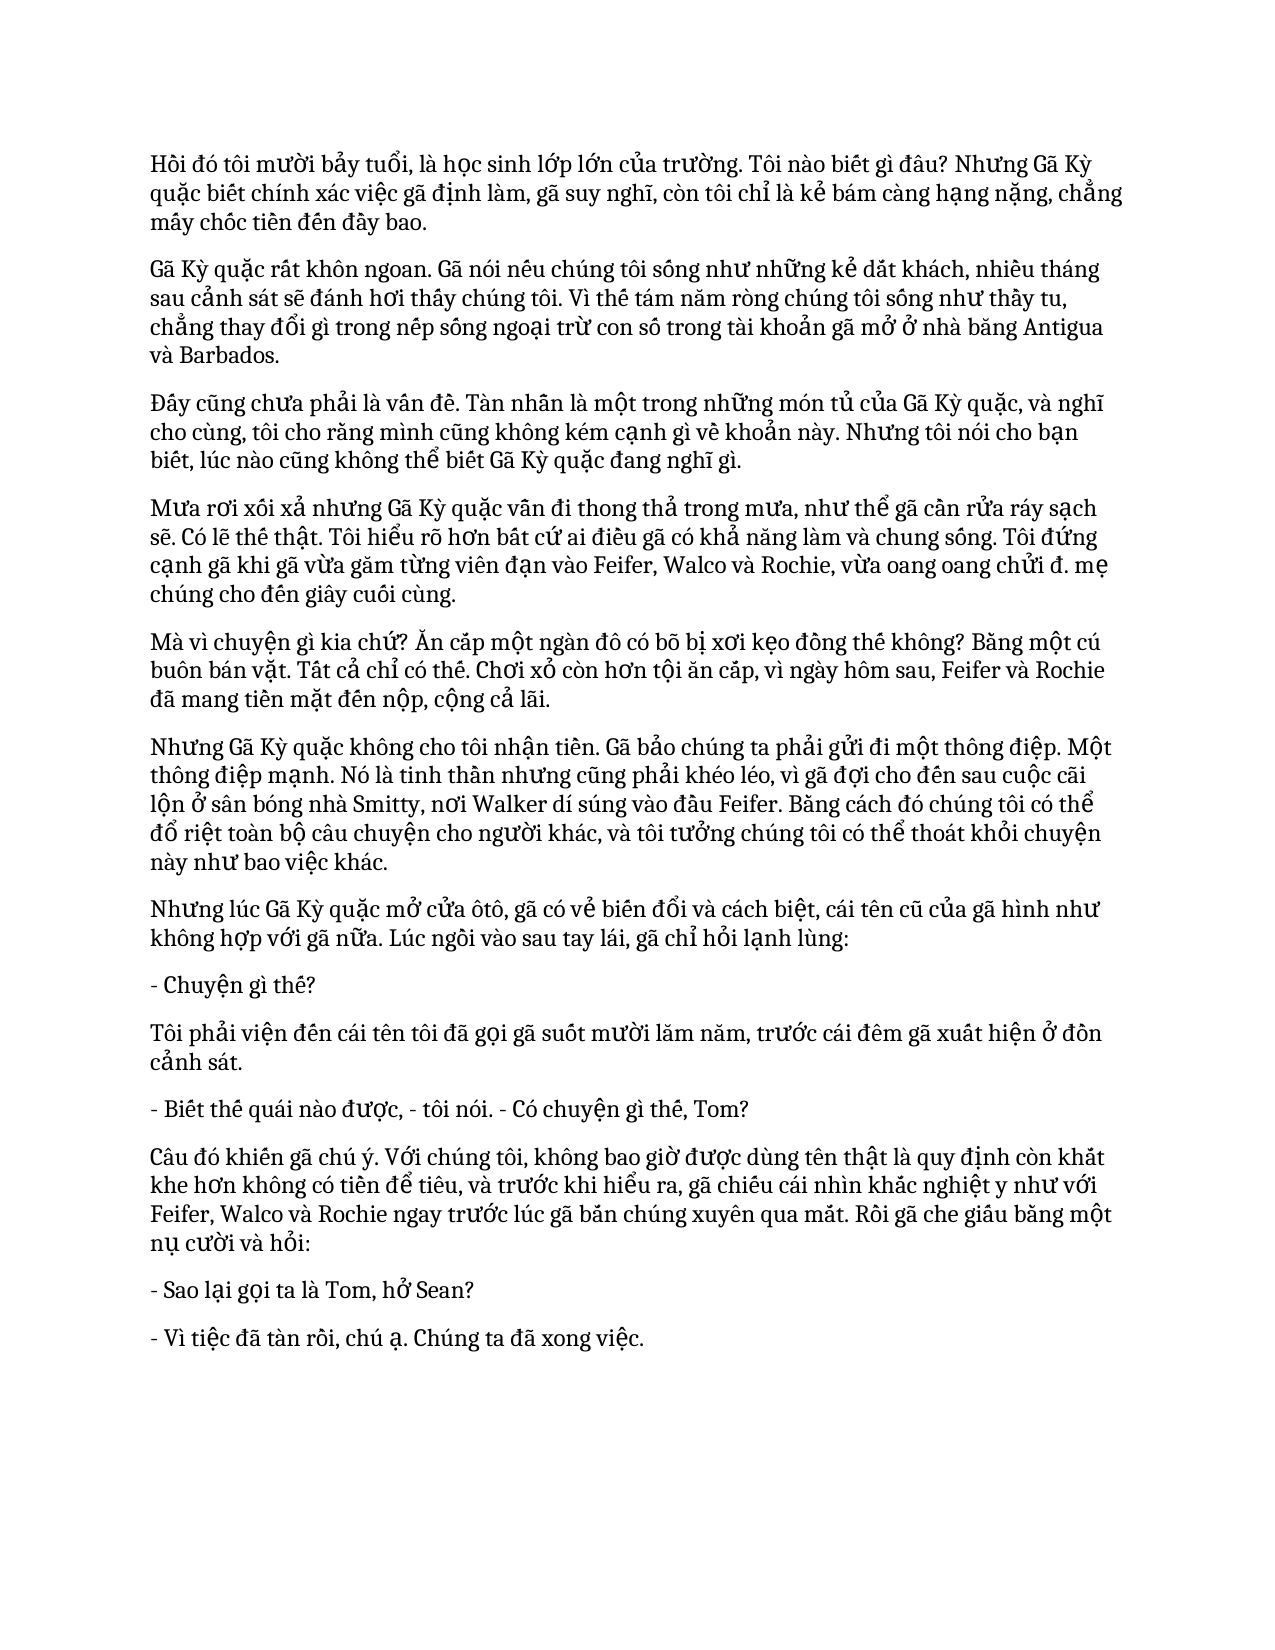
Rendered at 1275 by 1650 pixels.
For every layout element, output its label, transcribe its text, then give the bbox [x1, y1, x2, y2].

text Câu đó khiến gã chú ý. Với chúng tôi, không bao giờ được dùng tên thật là quy định còn khắt khe hơn không có tiền để tiêu, và trước khi hiểu ra, gã chiếu cái nhìn khắc nghiệt y như với Feifer, Walco và Rochie ngay trước lúc gã bắn chúng xuyên qua mắt. Rồi gã che giấu bằng một nụ cười và hỏi: [150, 1142, 1125, 1257]
text - Sao lại gọi ta là Tom, hở Sean? [150, 1276, 1125, 1305]
text - Chuyện gì thế? [150, 971, 1125, 1000]
text Mưa rơi xối xả nhưng Gã Kỳ quặc vẫn đi thong thả trong mưa, như thể gã cần rửa ráy sạch sẽ. Có lẽ thế thật. Tôi hiểu rõ hơn bất cứ ai điều gã có khả năng làm và chung sống. Tôi đứng cạnh gã khi gã vừa găm từng viên đạn vào Feifer, Walco và Rochie, vừa oang oang chửi đ. mẹ chúng cho đến giây cuối cùng. [150, 494, 1125, 609]
text Đấy cũng chưa phải là vấn đề. Tàn nhẫn là một trong những món tủ của Gã Kỳ quặc, và nghĩ cho cùng, tôi cho rằng mình cũng không kém cạnh gì về khoản này. Nhưng tôi nói cho bạn biết, lúc nào cũng không thể biết Gã Kỳ quặc đang nghĩ gì. [150, 389, 1125, 475]
text Hồi đó tôi mười bảy tuổi, là học sinh lớp lớn của trường. Tôi nào biết gì đâu? Nhưng Gã Kỳ quặc biết chính xác việc gã định làm, gã suy nghĩ, còn tôi chỉ là kẻ bám càng hạng nặng, chẳng mấy chốc tiền đến đầy bao. [150, 150, 1125, 236]
text Gã Kỳ quặc rất khôn ngoan. Gã nói nếu chúng tôi sống như những kẻ dắt khách, nhiều tháng sau cảnh sát sẽ đánh hơi thấy chúng tôi. Vì thế tám năm ròng chúng tôi sống như thầy tu, chẳng thay đổi gì trong nếp sống ngoại trừ con số trong tài khoản gã mở ở nhà băng Antigua và Barbados. [150, 255, 1125, 370]
text - Biết thế quái nào được, - tôi nói. - Có chuyện gì thế, Tom? [150, 1095, 1125, 1124]
text - Vì tiệc đã tàn rồi, chú ạ. Chúng ta đã xong việc. [150, 1324, 1125, 1410]
text Mà vì chuyện gì kia chứ? Ăn cắp một ngàn đô có bõ bị xơi kẹo đồng thế không? Bằng một cú buôn bán vặt. Tất cả chỉ có thế. Chơi xỏ còn hơn tội ăn cắp, vì ngày hôm sau, Feifer và Rochie đã mang tiền mặt đến nộp, cộng cả lãi. [150, 627, 1125, 714]
text Nhưng Gã Kỳ quặc không cho tôi nhận tiền. Gã bảo chúng ta phải gửi đi một thông điệp. Một thông điệp mạnh. Nó là tinh thần nhưng cũng phải khéo léo, vì gã đợi cho đến sau cuộc cãi lộn ở sân bóng nhà Smitty, nơi Walker dí súng vào đầu Feifer. Bằng cách đó chúng tôi có thể đổ riệt toàn bộ câu chuyện cho người khác, và tôi tưởng chúng tôi có thể thoát khỏi chuyện này như bao việc khác. [150, 732, 1125, 876]
text Tôi phải viện đến cái tên tôi đã gọi gã suốt mười lăm năm, trước cái đêm gã xuất hiện ở đồn cảnh sát. [150, 1019, 1125, 1076]
text Nhưng lúc Gã Kỳ quặc mở cửa ôtô, gã có vẻ biến đổi và cách biệt, cái tên cũ của gã hình như không hợp với gã nữa. Lúc ngồi vào sau tay lái, gã chỉ hỏi lạnh lùng: [150, 895, 1125, 952]
